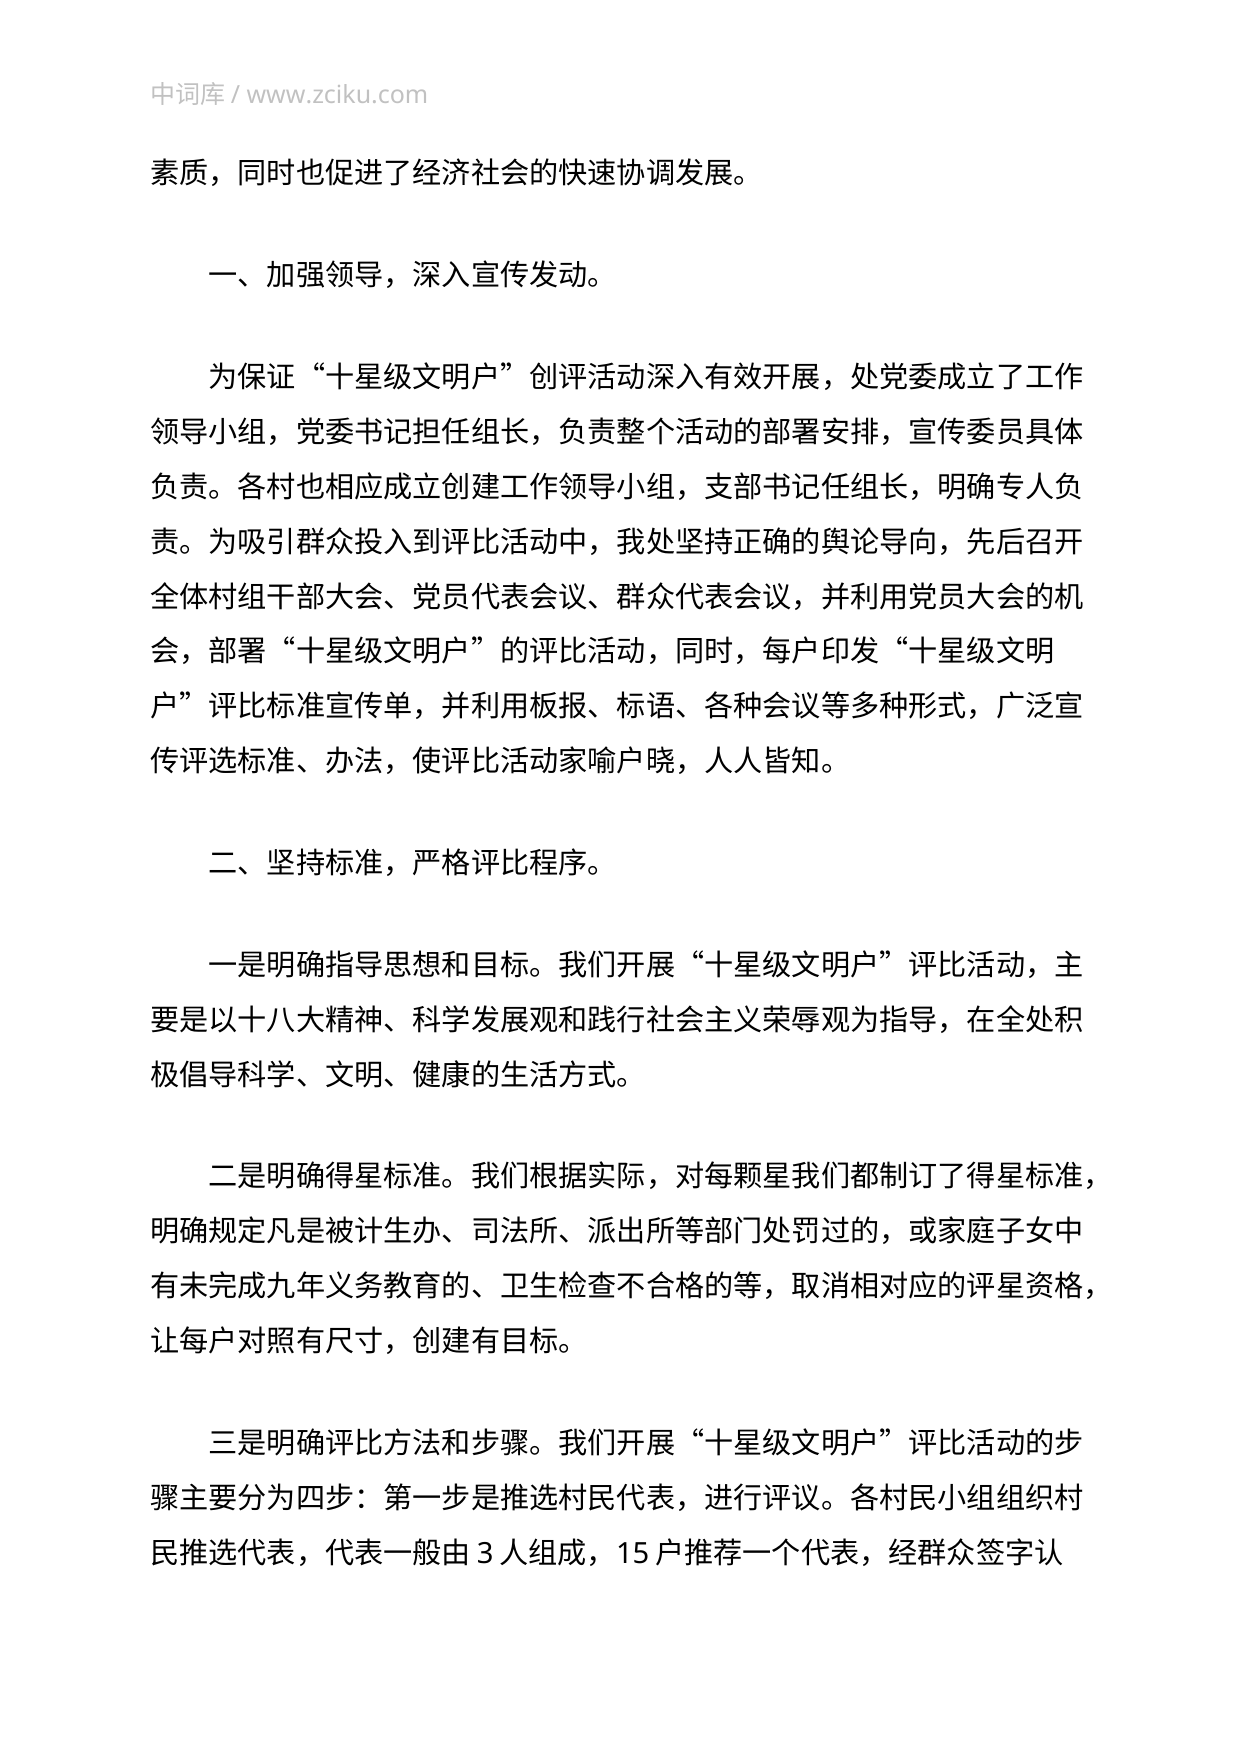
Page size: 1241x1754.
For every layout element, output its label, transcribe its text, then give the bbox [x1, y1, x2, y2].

text 一是明确指导思想和目标。我们开展“十星级文明户”评比活动，主要是以十八大精神、科学发展观和践行社会主义荣辱观为指导，在全处积极倡导科学、文明、健康的生活方式。 [150, 941, 1090, 1093]
text 二是明确得星标准。我们根据实际，对每颗星我们都制订了得星标准，明确规定凡是被计生办、司法所、派出所等部门处罚过的，或家庭子女中有未完成九年义务教育的、卫生检查不合格的等，取消相对应的评星资格，让每户对照有尺寸，创建有目标。 [150, 1153, 1090, 1360]
text 二、坚持标准，严格评比程序。 [150, 839, 1090, 882]
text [150, 150, 1090, 192]
text 为保证“十星级文明户”创评活动深入有效开展，处党委成立了工作领导小组，党委书记担任组长，负责整个活动的部署安排，宣传委员具体负责。各村也相应成立创建工作领导小组，支部书记任组长，明确专人负责。为吸引群众投入到评比活动中，我处坚持正确的舆论导向，先后召开全体村组干部大会、党员代表会议、群众代表会议，并利用党员大会的机会，部署“十星级文明户”的评比活动，同时，每户印发“十星级文明户”评比标准宣传单，并利用板报、标语、各种会议等多种形式，广泛宣传评选标准、办法，使评比活动家喻户晓，人人皆知。 [150, 353, 1090, 780]
text 一、加强领导，深入宣传发动。 [150, 252, 1090, 294]
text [150, 1419, 1090, 1572]
